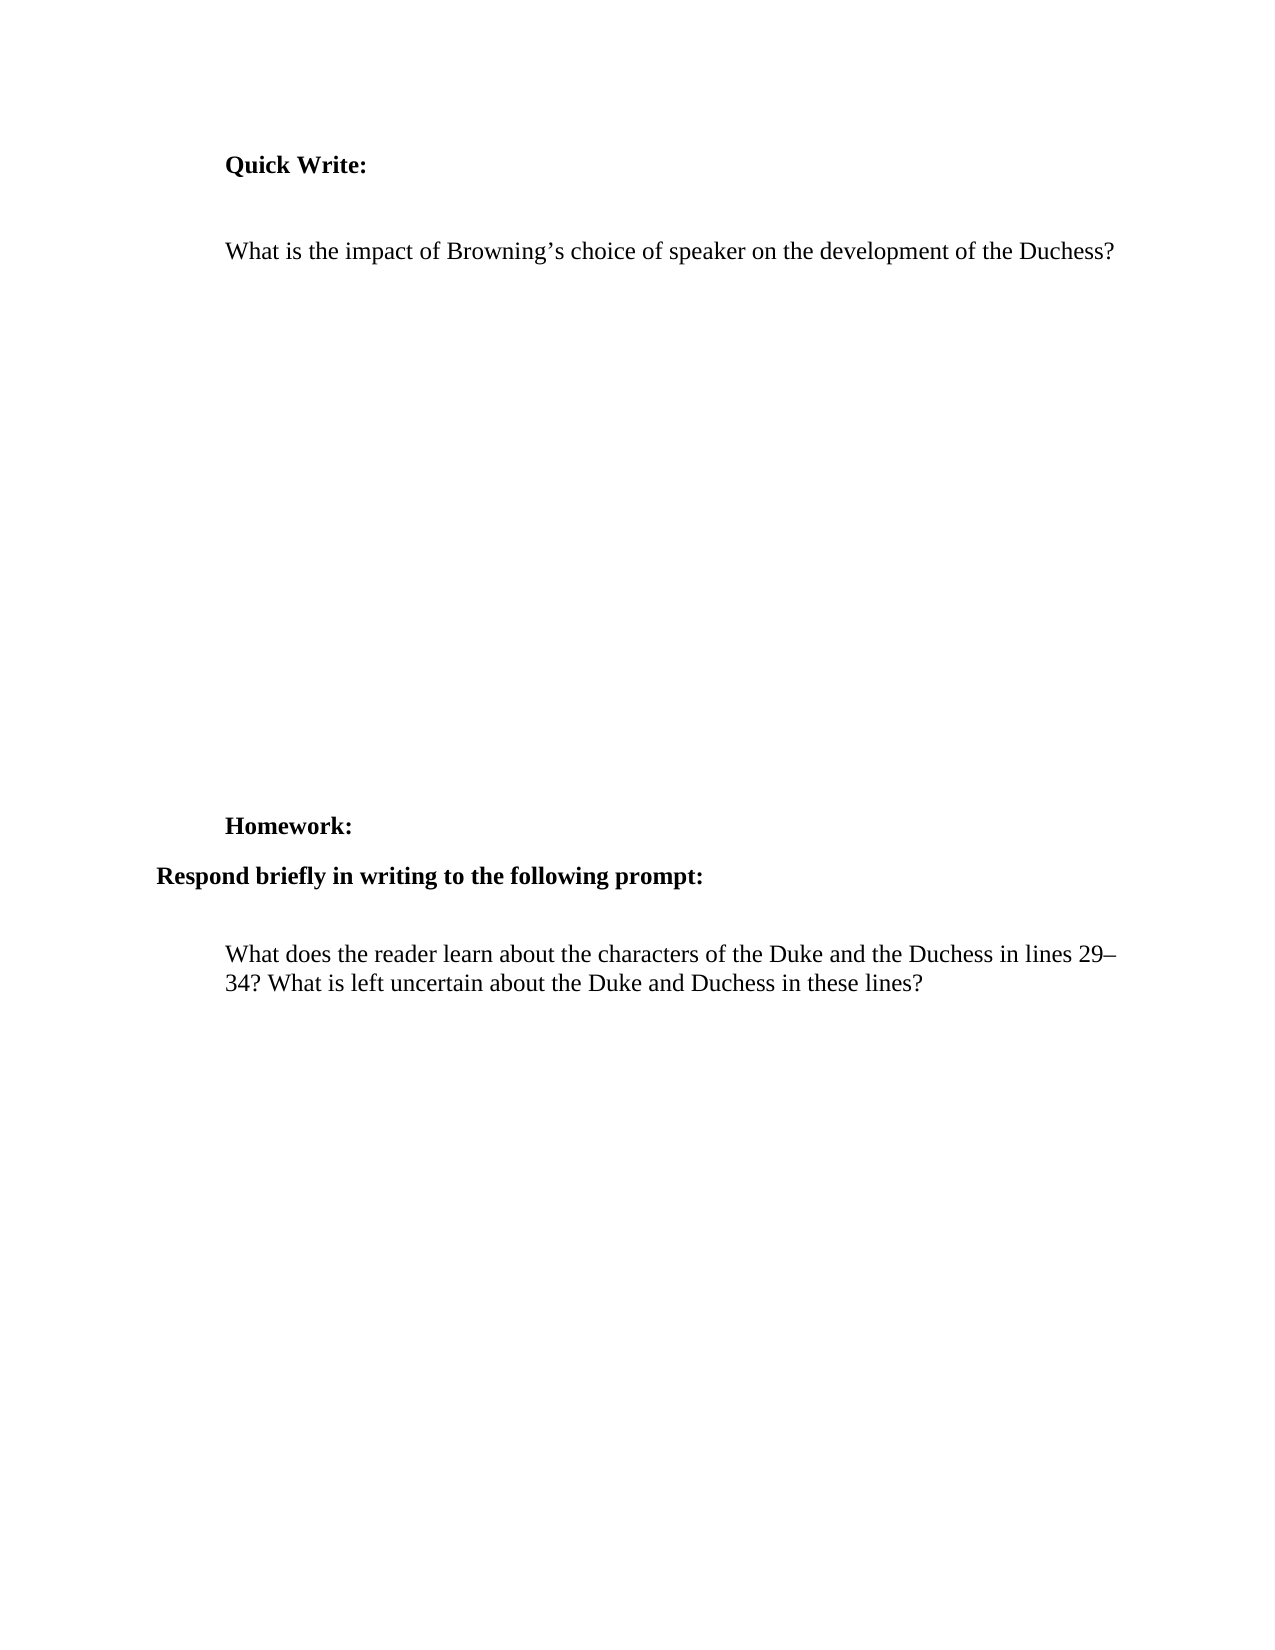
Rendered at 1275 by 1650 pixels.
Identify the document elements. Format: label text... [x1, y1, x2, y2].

list Homework: [225, 811, 1125, 840]
text Respond briefly in writing to the following prompt: [150, 861, 1125, 889]
list What is the impact of Browning’s choice of speaker on the development of the Duchess? [225, 236, 1125, 265]
list Quick Write: [225, 150, 1125, 179]
list What does the reader learn about the characters of the Duke and the Duchess in lines 29–34? What is left uncertain about the Duke and Duchess in these lines? [225, 939, 1125, 997]
